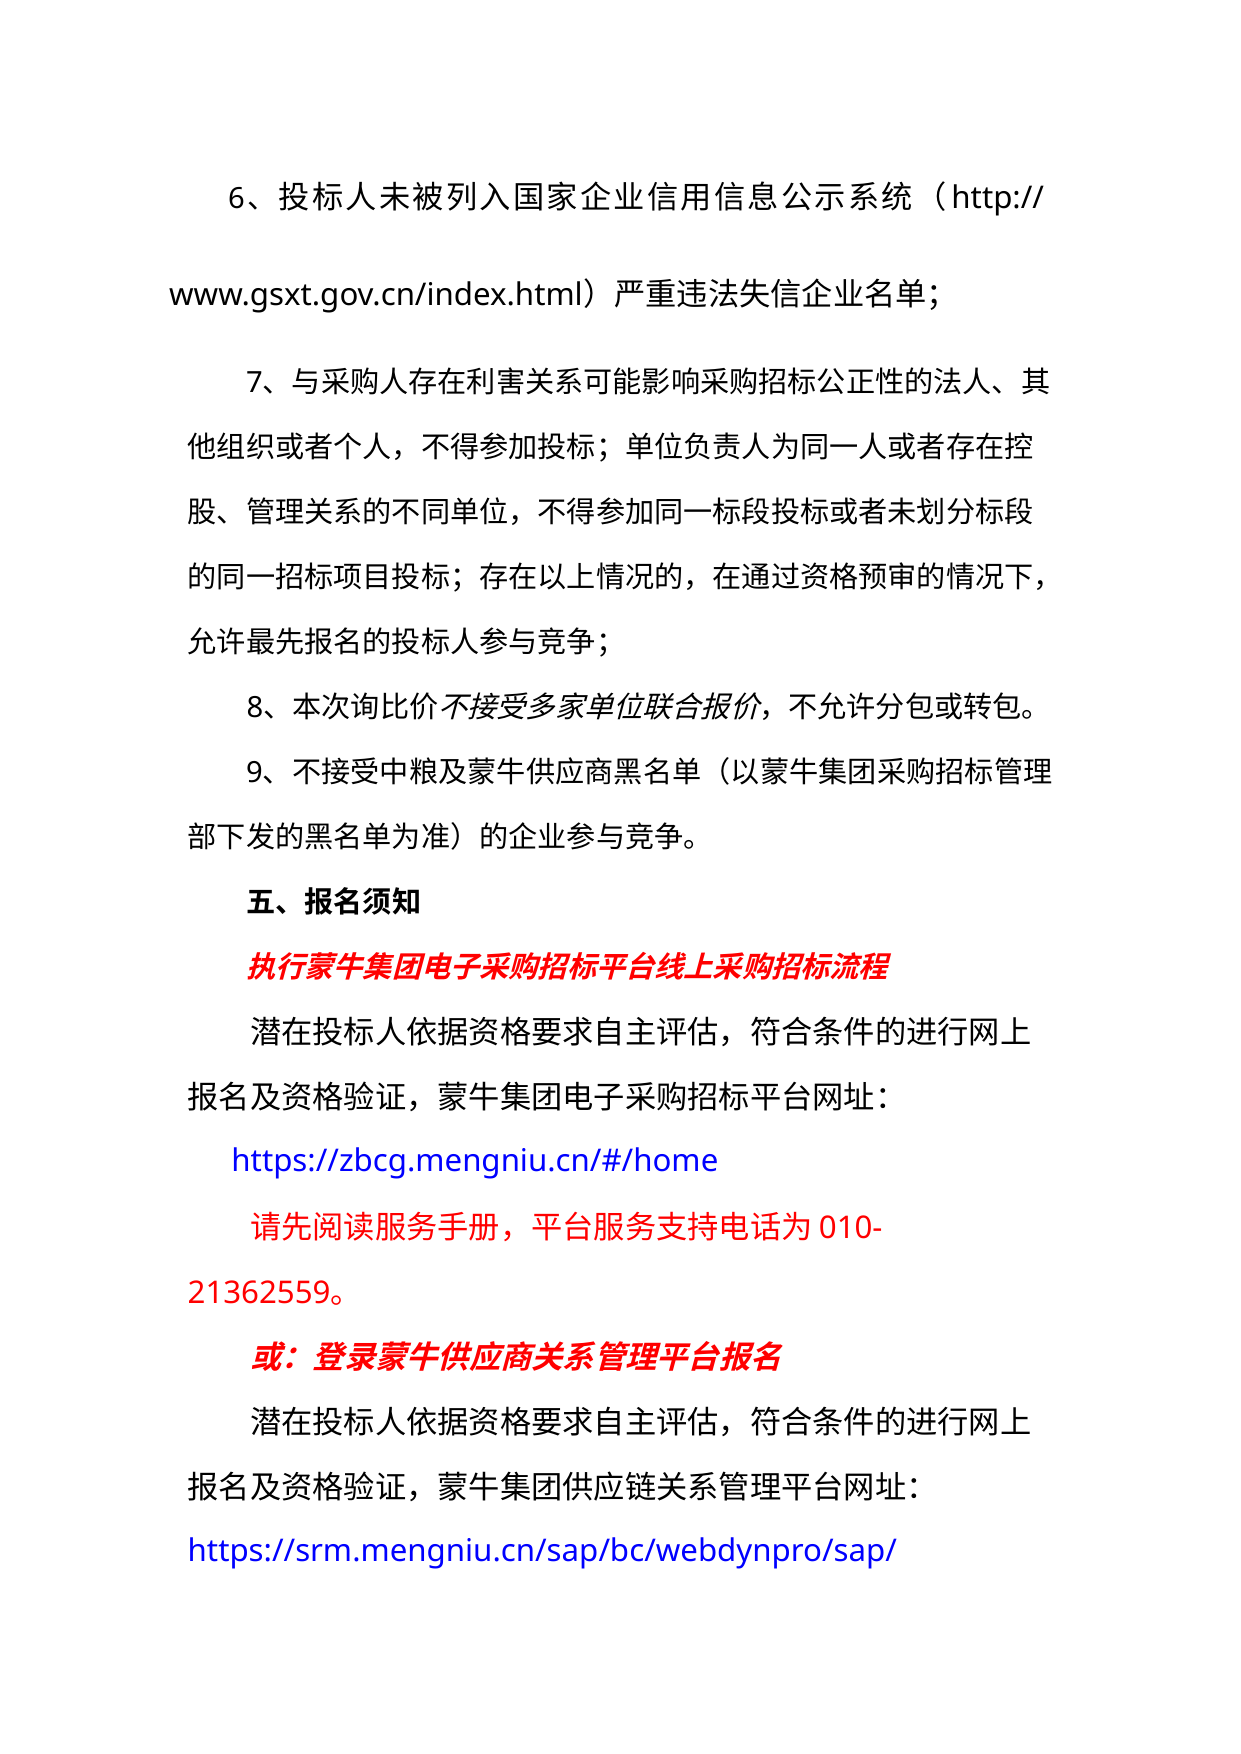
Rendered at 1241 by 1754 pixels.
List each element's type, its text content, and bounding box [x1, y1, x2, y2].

text 执行蒙牛集团电子采购招标平台线上采购招标流程 [187, 932, 1053, 997]
text 请先阅读服务手册，平台服务支持电话为010-21362559。 [187, 1192, 1053, 1322]
text 潜在投标人依据资格要求自主评估，符合条件的进行网上报名及资格验证，蒙牛集团电子采购招标平台网址： [187, 997, 1053, 1127]
text 8、本次询比价不接受多家单位联合报价，不允许分包或转包。 [187, 672, 1044, 737]
text 五、报名须知 [187, 867, 1053, 932]
text 7、与采购人存在利害关系可能影响采购招标公正性的法人、其他组织或者个人，不得参加投标；单位负责人为同一人或者存在控股、管理关系的不同单位，不得参加同一标段投标或者未划分标段的同一招标项目投标；存在以上情况的，在通过资格预审的情况下，允许最先报名的投标人参与竞争； [187, 347, 1053, 672]
text https://zbcg.mengniu.cn/#/home [187, 1127, 1053, 1192]
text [187, 1387, 1053, 1582]
text 或：登录蒙牛供应商关系管理平台报名 [187, 1322, 1053, 1387]
text 9、不接受中粮及蒙牛供应商黑名单（以蒙牛集团采购招标管理部下发的黑名单为准）的企业参与竞争。 [187, 737, 1053, 867]
text 6、投标人未被列入国家企业信用信息公示系统（http://www.gsxt.gov.cn/index.html）严重违法失信企业名单； [169, 162, 1044, 324]
